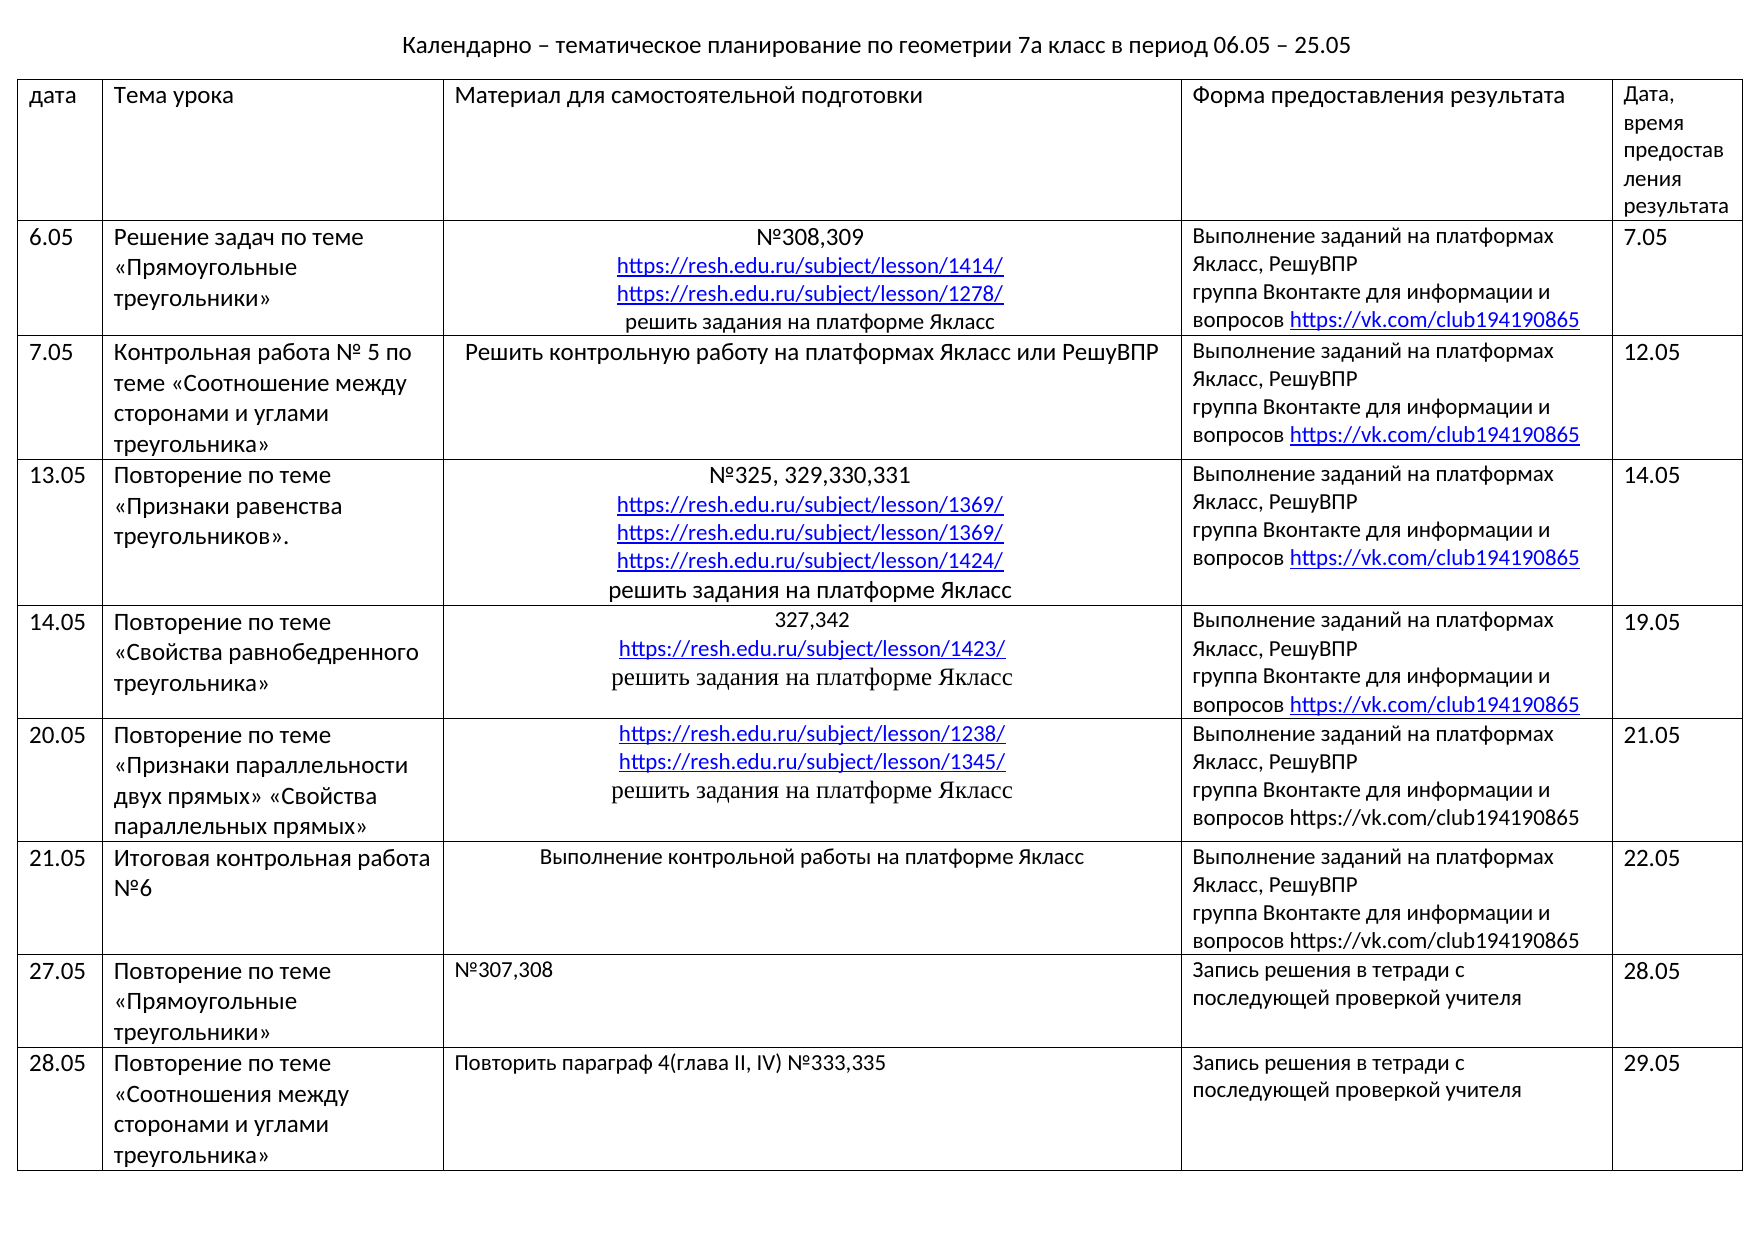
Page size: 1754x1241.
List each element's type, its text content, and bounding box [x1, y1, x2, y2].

table_cell Повторение по теме «Свойства равнобедренного треугольника» [103, 606, 443, 718]
table_cell Повторение по теме «Соотношения между сторонами и углами треугольника» [103, 1048, 443, 1170]
table_cell №325, 329,330,331 https://resh.edu.ru/subject/lesson/1369/ https://resh.edu.ru/subject/lesson/1369/ https://resh.edu.ru/subject/lesson/1424/ решить задания на платформе Якласс [444, 460, 1181, 604]
table_cell 21.05 [1613, 719, 1742, 841]
table_cell Решение задач по теме «Прямоугольные треугольники» [103, 221, 443, 335]
table_cell Решить контрольную работу на платформах Якласс или РешуВПР [444, 336, 1181, 458]
table_cell 13.05 [18, 460, 102, 604]
table_cell 20.05 [18, 719, 102, 841]
table_cell Выполнение контрольной работы на платформе Якласс [444, 842, 1181, 954]
table_cell Выполнение заданий на платформах Якласс, РешуВПР группа Вконтакте для информации и вопросов https://vk.com/club194190865 [1182, 221, 1612, 335]
table_cell 27.05 [18, 955, 102, 1047]
table_cell Итоговая контрольная работа №6 [103, 842, 443, 954]
table_cell 14.05 [1613, 460, 1742, 604]
table_header Тема урока [103, 80, 443, 220]
table_header Материал для самостоятельной подготовки [444, 80, 1181, 220]
table_cell https://resh.edu.ru/subject/lesson/1238/ https://resh.edu.ru/subject/lesson/1345/ решить задания на платформе Якласс [444, 719, 1181, 841]
table_cell 29.05 [1613, 1048, 1742, 1170]
table_cell 22.05 [1613, 842, 1742, 954]
table_cell 7.05 [18, 336, 102, 458]
table_cell 28.05 [18, 1048, 102, 1170]
table_cell Контрольная работа № 5 по теме «Соотношение между сторонами и углами треугольника» [103, 336, 443, 458]
table_cell Выполнение заданий на платформах Якласс, РешуВПР группа Вконтакте для информации и вопросов https://vk.com/club194190865 [1182, 460, 1612, 604]
table_cell Запись решения в тетради с последующей проверкой учителя [1182, 955, 1612, 1047]
table_cell 6.05 [18, 221, 102, 335]
table_header Форма предоставления результата [1182, 80, 1612, 220]
table_cell 21.05 [18, 842, 102, 954]
table_cell 28.05 [1613, 955, 1742, 1047]
table_cell Повторение по теме «Признаки равенства треугольников». [103, 460, 443, 604]
table_cell Выполнение заданий на платформах Якласс, РешуВПР группа Вконтакте для информации и вопросов https://vk.com/club194190865 [1182, 842, 1612, 954]
table_cell 7.05 [1613, 221, 1742, 335]
table_cell №308,309 https://resh.edu.ru/subject/lesson/1414/ https://resh.edu.ru/subject/lesson/1278/ решить задания на платформе Якласс [444, 221, 1181, 335]
text Календарно – тематическое планирование по геометрии 7а класс в период 06.05 – 25.05 [118, 29, 1636, 60]
table_header дата [18, 80, 102, 220]
table_cell Запись решения в тетради с последующей проверкой учителя [1182, 1048, 1612, 1170]
table_cell Повторение по теме «Прямоугольные треугольники» [103, 955, 443, 1047]
table_cell Выполнение заданий на платформах Якласс, РешуВПР группа Вконтакте для информации и вопросов https://vk.com/club194190865 [1182, 336, 1612, 458]
table_cell 327,342 https://resh.edu.ru/subject/lesson/1423/ решить задания на платформе Якласс [444, 606, 1181, 718]
table_cell №307,308 [444, 955, 1181, 1047]
table_cell Выполнение заданий на платформах Якласс, РешуВПР группа Вконтакте для информации и вопросов https://vk.com/club194190865 [1182, 719, 1612, 841]
table_cell Повторить параграф 4(глава II, IV) №333,335 [444, 1048, 1181, 1170]
table_cell Выполнение заданий на платформах Якласс, РешуВПР группа Вконтакте для информации и вопросов https://vk.com/club194190865 [1182, 606, 1612, 718]
table_cell 14.05 [18, 606, 102, 718]
table_cell 12.05 [1613, 336, 1742, 458]
table_header Дата, время предоставления результата [1613, 80, 1742, 220]
table_cell Повторение по теме «Признаки параллельности двух прямых» «Свойства параллельных прямых» [103, 719, 443, 841]
table_cell 19.05 [1613, 606, 1742, 718]
